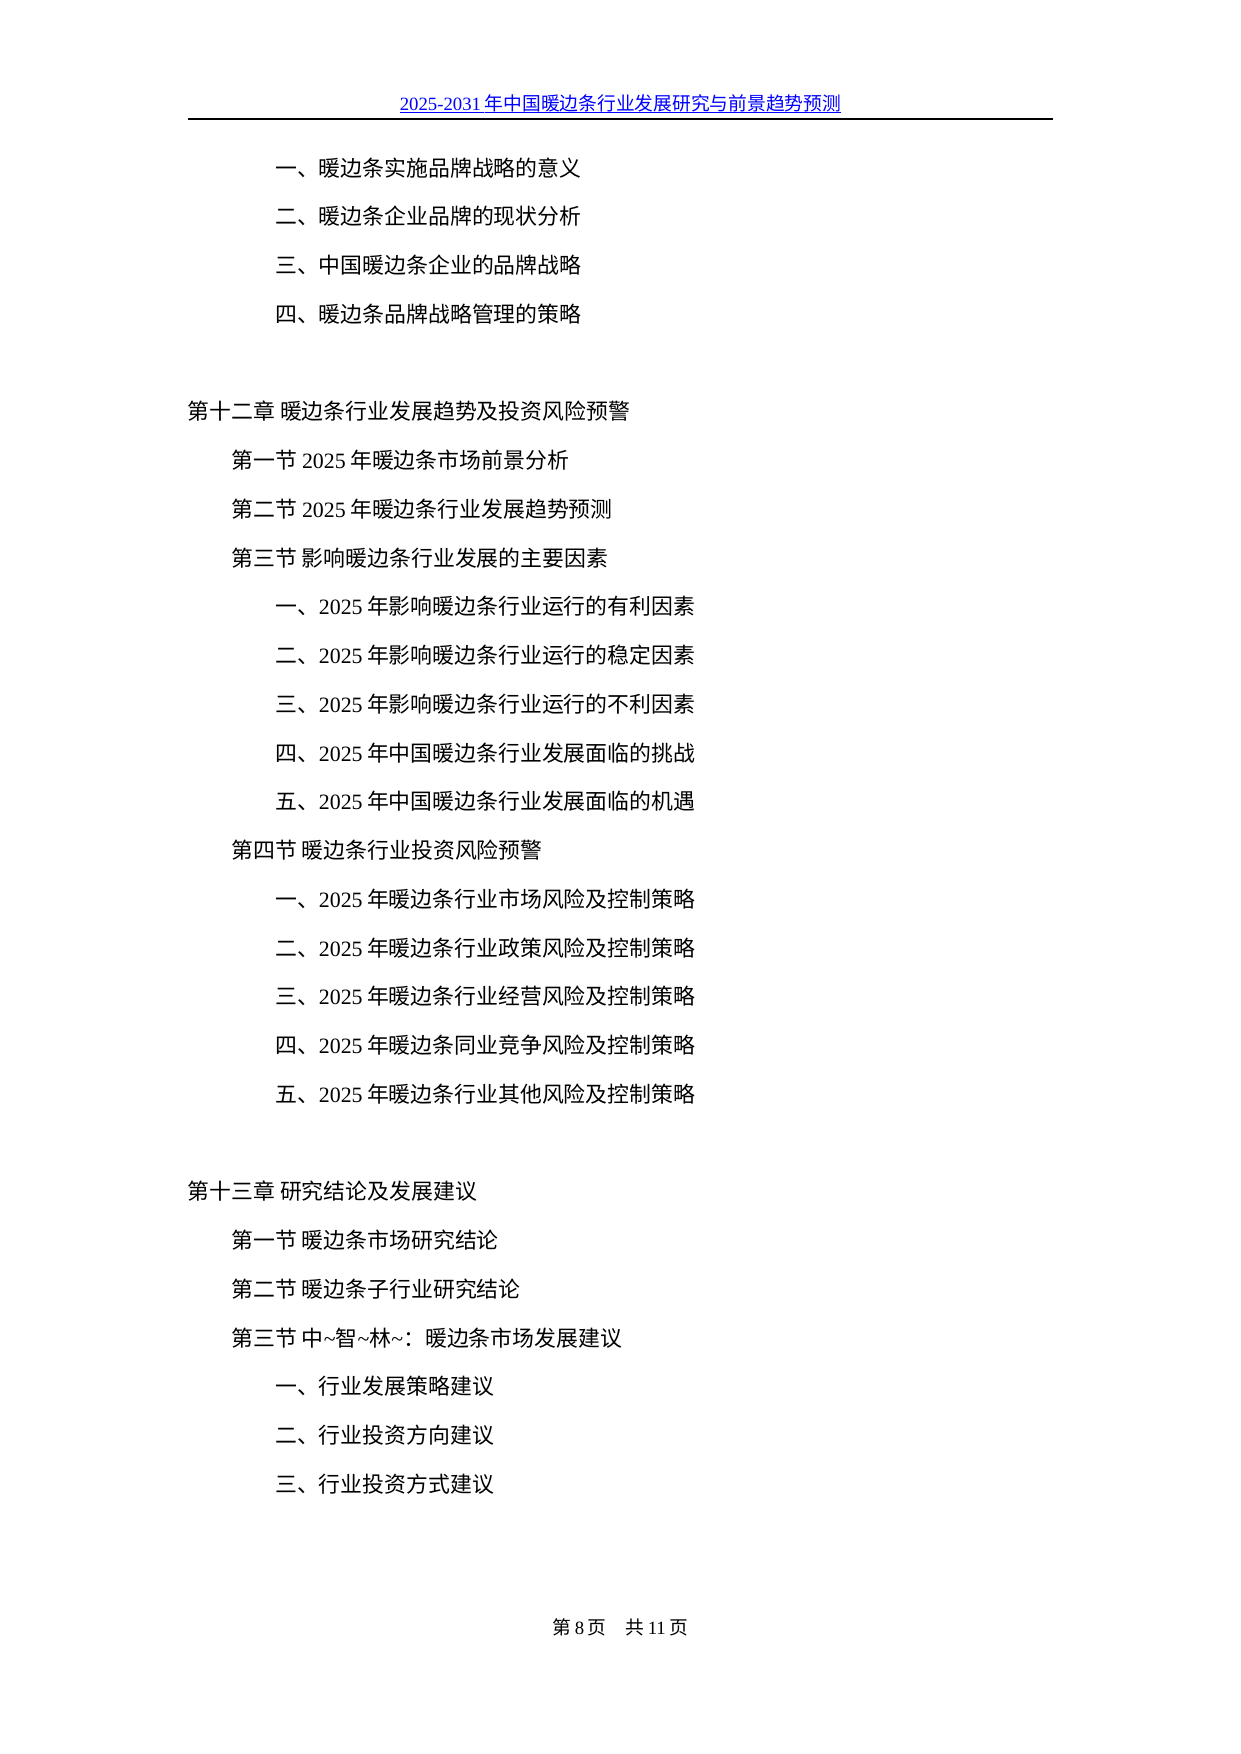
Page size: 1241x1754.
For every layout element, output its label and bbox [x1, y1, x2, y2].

text [187, 150, 1053, 1499]
